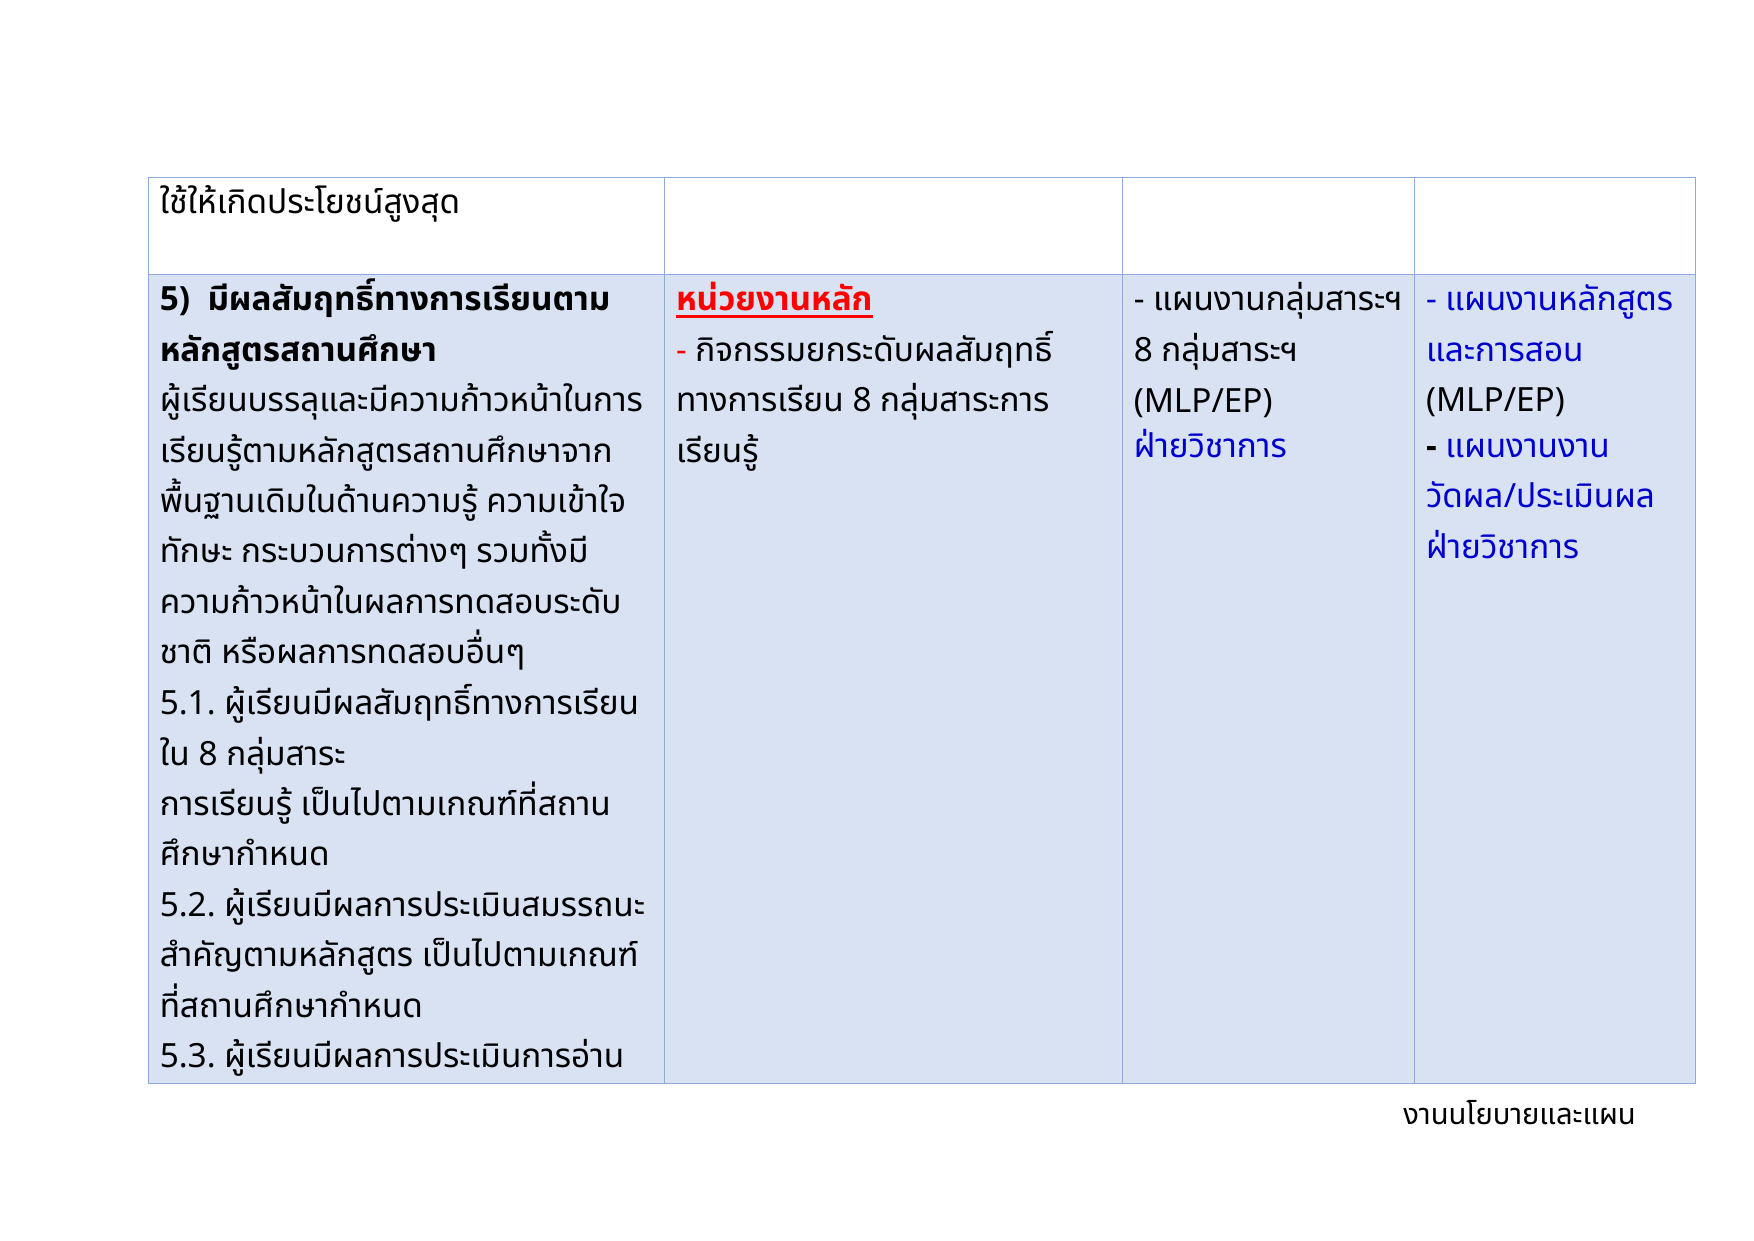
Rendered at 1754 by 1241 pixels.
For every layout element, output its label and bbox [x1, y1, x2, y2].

table_cell [665, 275, 1122, 1083]
table_cell [1415, 178, 1695, 274]
table_cell [149, 275, 664, 1083]
table_cell [665, 178, 1122, 274]
table_cell [1123, 178, 1414, 274]
table_cell [149, 178, 664, 274]
table_cell [1123, 275, 1414, 1083]
table_cell [1415, 275, 1695, 1083]
